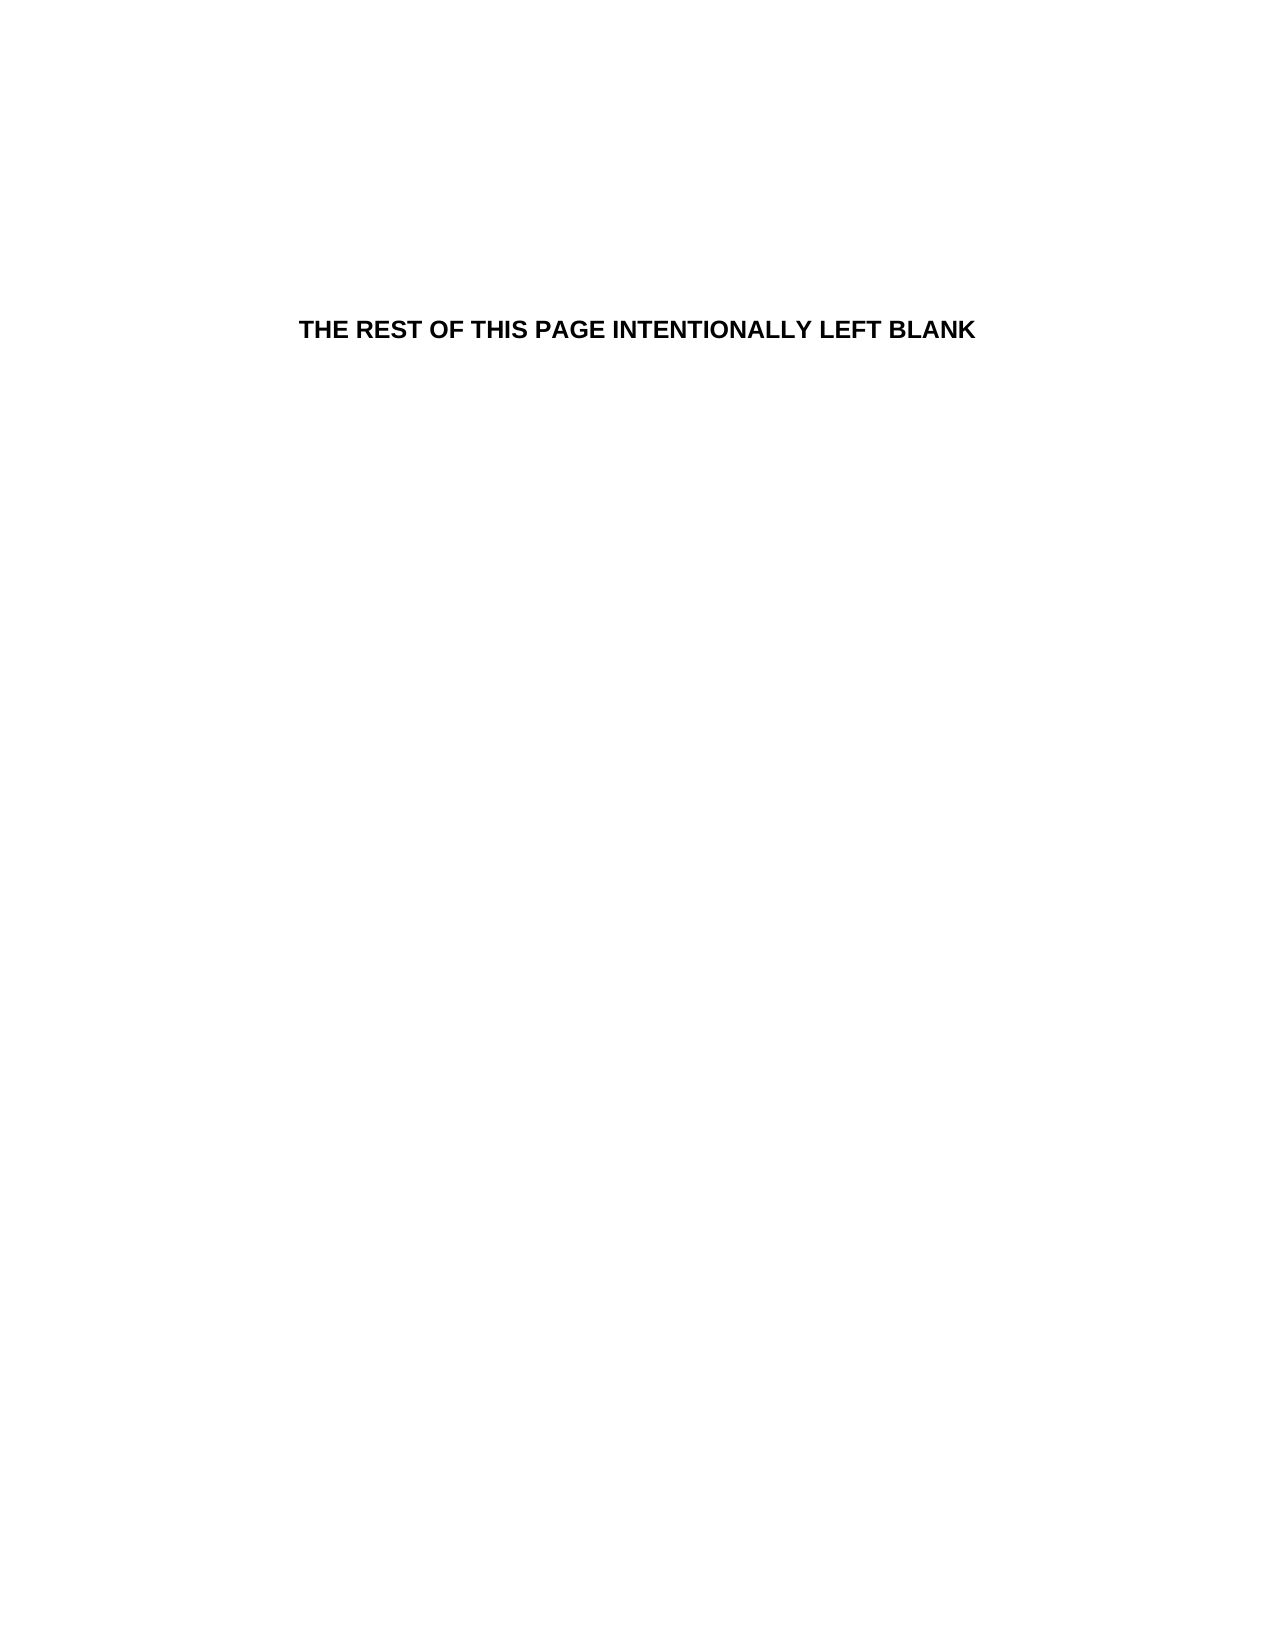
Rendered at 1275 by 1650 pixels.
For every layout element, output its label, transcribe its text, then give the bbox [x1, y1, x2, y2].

subtitle THE REST OF THIS PAGE INTENTIONALLY LEFT BLANK [150, 315, 1125, 344]
